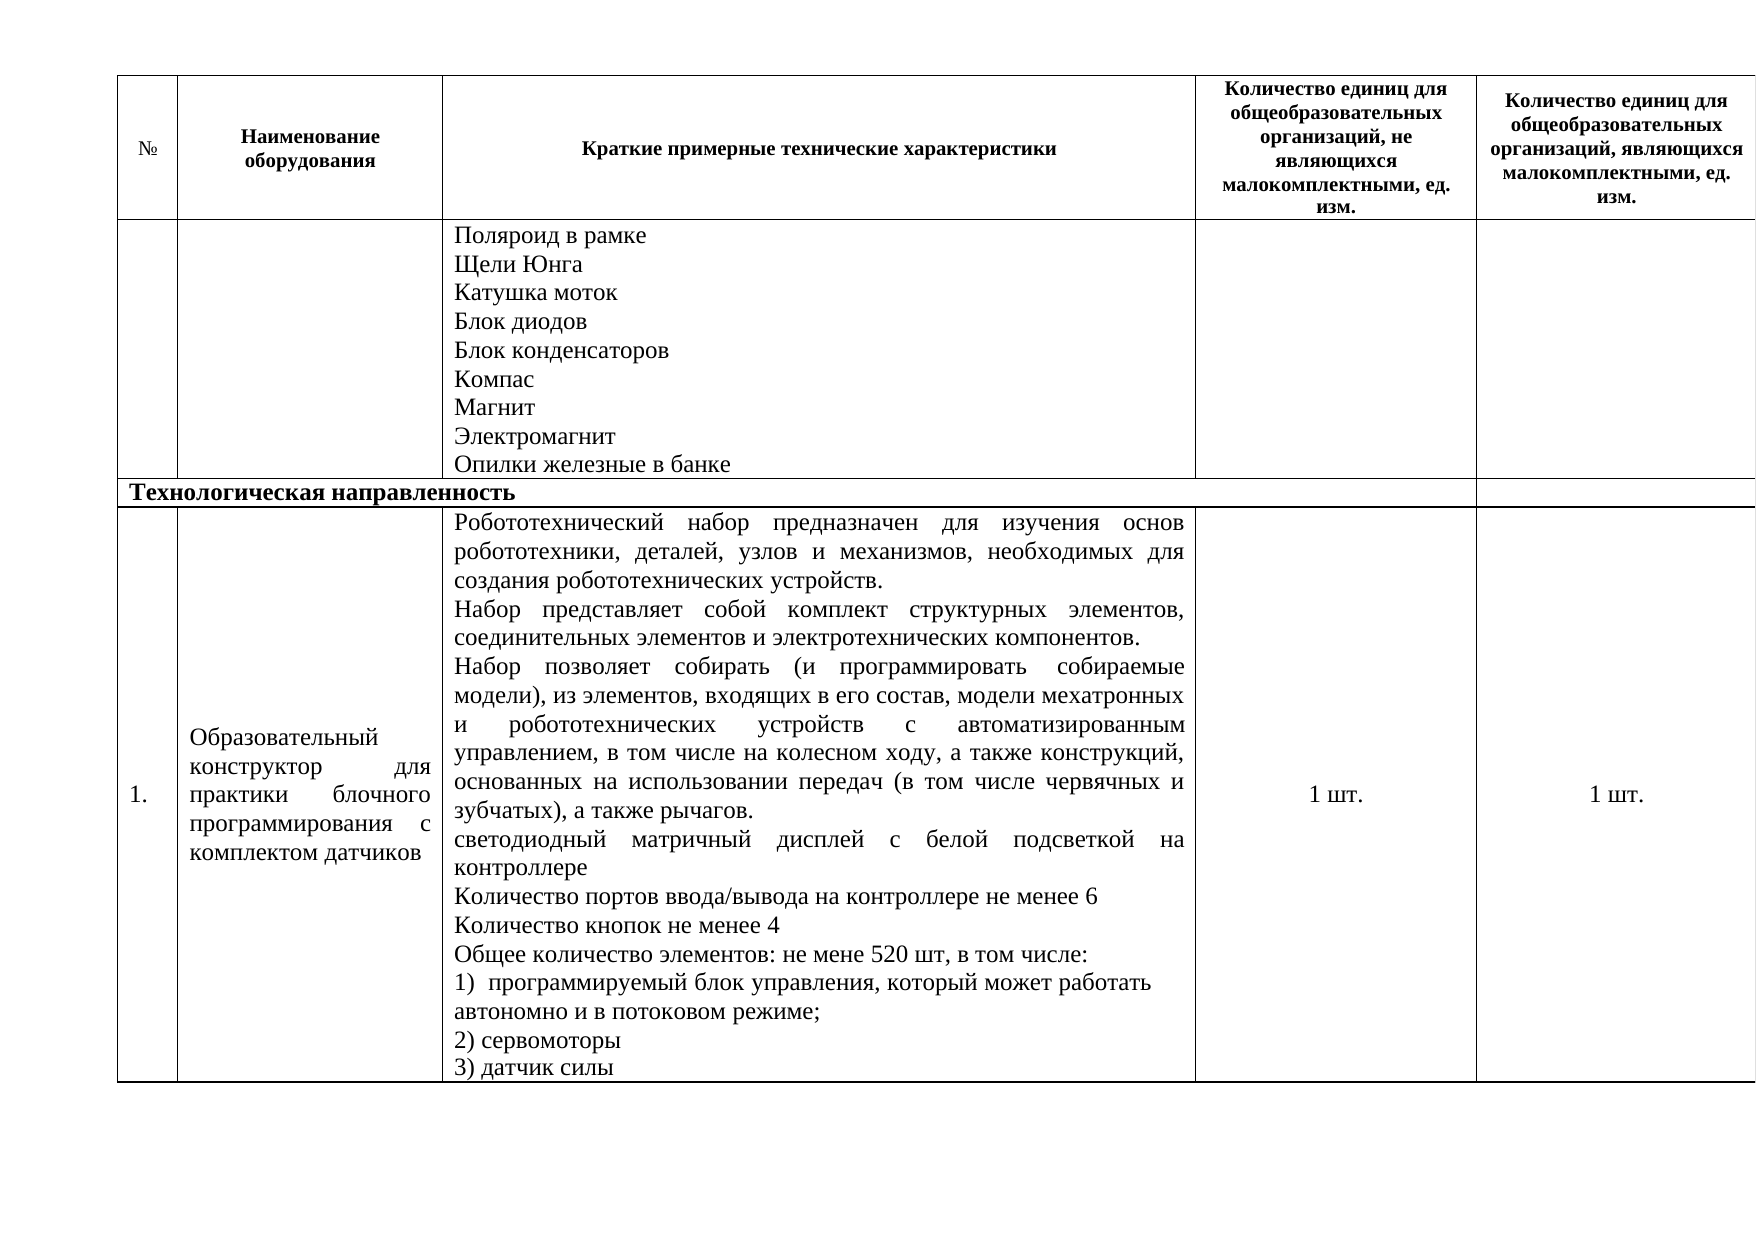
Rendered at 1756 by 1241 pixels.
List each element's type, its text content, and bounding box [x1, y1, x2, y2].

table_header Количество единиц для общеобразовательных организаций, не являющихся малокомплектными, ед. изм. [1196, 76, 1476, 219]
table_cell 1 шт. [1477, 508, 1755, 1081]
table_header Краткие примерные технические характеристики [443, 76, 1195, 219]
table_header Наименование оборудования [178, 76, 442, 219]
table_header Количество единиц для общеобразовательных организаций, являющихся малокомплектными, ед. изм. [1477, 76, 1755, 219]
table_cell 1. [118, 508, 177, 1081]
table_cell Робототехнический набор предназначен для изучения основ робототехники, деталей, узлов и механизмов, необходимых для создания робототехнических устройств. Набор представляет собой комплект структурных элементов, соединительных элементов и электротехнических компонентов. Набор позволяет собирать (и программировать собираемые модели), из элементов, входящих в его состав, модели мехатронных и робототехнических устройств с автоматизированным управлением, в том числе на колесном ходу, а также конструкций, основанных на использовании передач (в том числе червячных и зубчатых), а также рычагов. светодиодный матричный дисплей с белой подсветкой на контроллере Количество портов ввода/вывода на контроллере не менее 6 Количество кнопок не менее 4 Общее количество элементов: не мене 520 шт, в том числе: программируемый блок управления, который может работать автономно и в потоковом режиме; сервомоторы датчик силы [443, 508, 1195, 1081]
table_cell Образовательный конструктор для практики блочного программирования с комплектом датчиков [178, 508, 442, 1081]
table_cell 1 шт. [1196, 508, 1476, 1081]
table_cell [118, 220, 177, 478]
table_cell [1196, 220, 1476, 478]
table_cell [1477, 220, 1755, 478]
table_cell Поляроид в рамке Щели Юнга Катушка моток Блок диодов Блок конденсаторов Компас Магнит Электромагнит Опилки железные в банке [443, 220, 1195, 478]
table_header № [118, 76, 177, 219]
table_cell Технологическая направленность [118, 479, 1476, 506]
table_cell [178, 220, 442, 478]
table_cell [1477, 479, 1755, 506]
